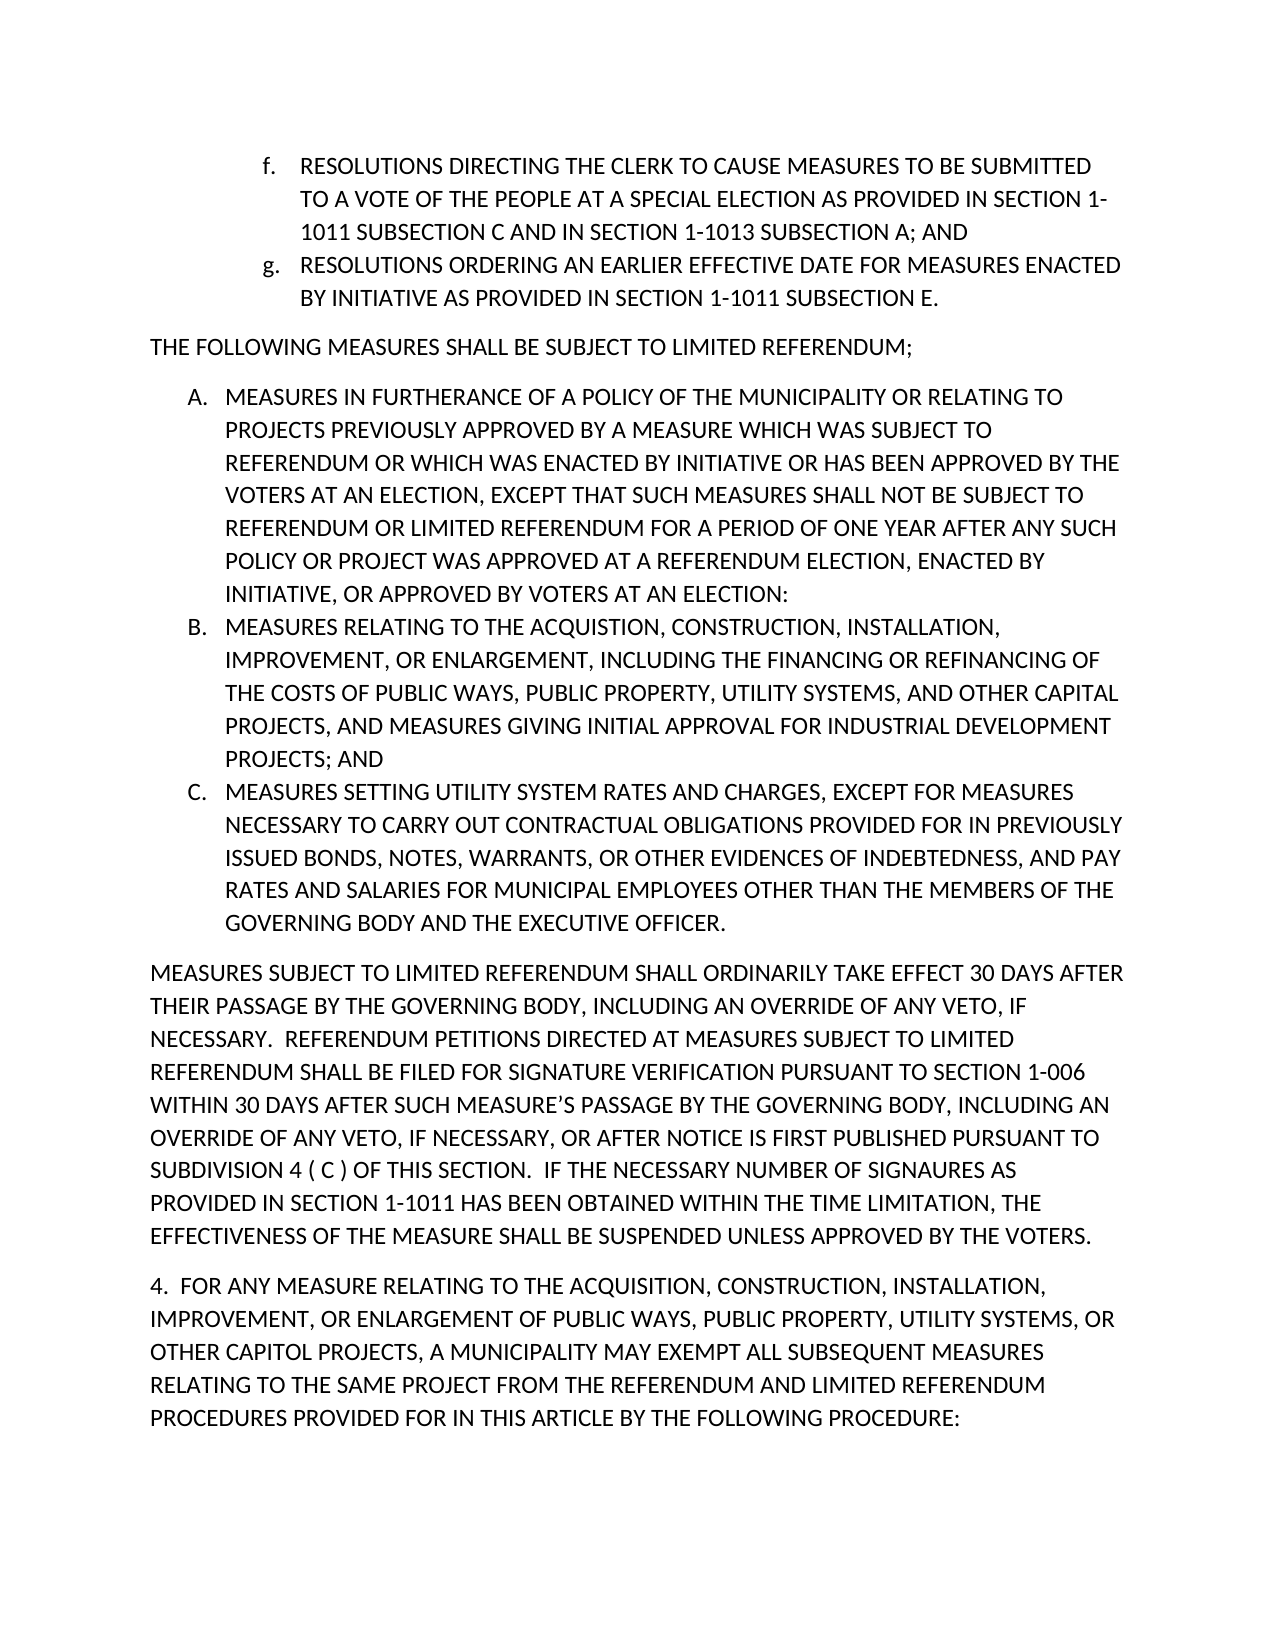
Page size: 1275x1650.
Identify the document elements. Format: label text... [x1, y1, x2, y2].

list MEASURES RELATING TO THE ACQUISTION, CONSTRUCTION, INSTALLATION, IMPROVEMENT, OR ENLARGEMENT, INCLUDING THE FINANCING OR REFINANCING OF THE COSTS OF PUBLIC WAYS, PUBLIC PROPERTY, UTILITY SYSTEMS, AND OTHER CAPITAL PROJECTS, AND MEASURES GIVING INITIAL APPROVAL FOR INDUSTRIAL DEVELOPMENT PROJECTS; AND [187, 611, 1125, 773]
text MEASURES SUBJECT TO LIMITED REFERENDUM SHALL ORDINARILY TAKE EFFECT 30 DAYS AFTER THEIR PASSAGE BY THE GOVERNING BODY, INCLUDING AN OVERRIDE OF ANY VETO, IF NECESSARY. REFERENDUM PETITIONS DIRECTED AT MEASURES SUBJECT TO LIMITED REFERENDUM SHALL BE FILED FOR SIGNATURE VERIFICATION PURSUANT TO SECTION 1-006 WITHIN 30 DAYS AFTER SUCH MEASURE’S PASSAGE BY THE GOVERNING BODY, INCLUDING AN OVERRIDE OF ANY VETO, IF NECESSARY, OR AFTER NOTICE IS FIRST PUBLISHED PURSUANT TO SUBDIVISION 4 ( C ) OF THIS SECTION. IF THE NECESSARY NUMBER OF SIGNAURES AS PROVIDED IN SECTION 1-1011 HAS BEEN OBTAINED WITHIN THE TIME LIMITATION, THE EFFECTIVENESS OF THE MEASURE SHALL BE SUSPENDED UNLESS APPROVED BY THE VOTERS. [150, 957, 1125, 1251]
text THE FOLLOWING MEASURES SHALL BE SUBJECT TO LIMITED REFERENDUM; [150, 331, 1125, 362]
list MEASURES IN FURTHERANCE OF A POLICY OF THE MUNICIPALITY OR RELATING TO PROJECTS PREVIOUSLY APPROVED BY A MEASURE WHICH WAS SUBJECT TO REFERENDUM OR WHICH WAS ENACTED BY INITIATIVE OR HAS BEEN APPROVED BY THE VOTERS AT AN ELECTION, EXCEPT THAT SUCH MEASURES SHALL NOT BE SUBJECT TO REFERENDUM OR LIMITED REFERENDUM FOR A PERIOD OF ONE YEAR AFTER ANY SUCH POLICY OR PROJECT WAS APPROVED AT A REFERENDUM ELECTION, ENACTED BY INITIATIVE, OR APPROVED BY VOTERS AT AN ELECTION: [187, 381, 1125, 609]
list MEASURES SETTING UTILITY SYSTEM RATES AND CHARGES, EXCEPT FOR MEASURES NECESSARY TO CARRY OUT CONTRACTUAL OBLIGATIONS PROVIDED FOR IN PREVIOUSLY ISSUED BONDS, NOTES, WARRANTS, OR OTHER EVIDENCES OF INDEBTEDNESS, AND PAY RATES AND SALARIES FOR MUNICIPAL EMPLOYEES OTHER THAN THE MEMBERS OF THE GOVERNING BODY AND THE EXECUTIVE OFFICER. [187, 776, 1125, 938]
list RESOLUTIONS DIRECTING THE CLERK TO CAUSE MEASURES TO BE SUBMITTED TO A VOTE OF THE PEOPLE AT A SPECIAL ELECTION AS PROVIDED IN SECTION 1-1011 SUBSECTION C AND IN SECTION 1-1013 SUBSECTION A; AND [262, 150, 1125, 246]
text 4. FOR ANY MEASURE RELATING TO THE ACQUISITION, CONSTRUCTION, INSTALLATION, IMPROVEMENT, OR ENLARGEMENT OF PUBLIC WAYS, PUBLIC PROPERTY, UTILITY SYSTEMS, OR OTHER CAPITOL PROJECTS, A MUNICIPALITY MAY EXEMPT ALL SUBSEQUENT MEASURES RELATING TO THE SAME PROJECT FROM THE REFERENDUM AND LIMITED REFERENDUM PROCEDURES PROVIDED FOR IN THIS ARTICLE BY THE FOLLOWING PROCEDURE: [150, 1270, 1125, 1432]
list RESOLUTIONS ORDERING AN EARLIER EFFECTIVE DATE FOR MEASURES ENACTED BY INITIATIVE AS PROVIDED IN SECTION 1-1011 SUBSECTION E. [262, 249, 1125, 312]
